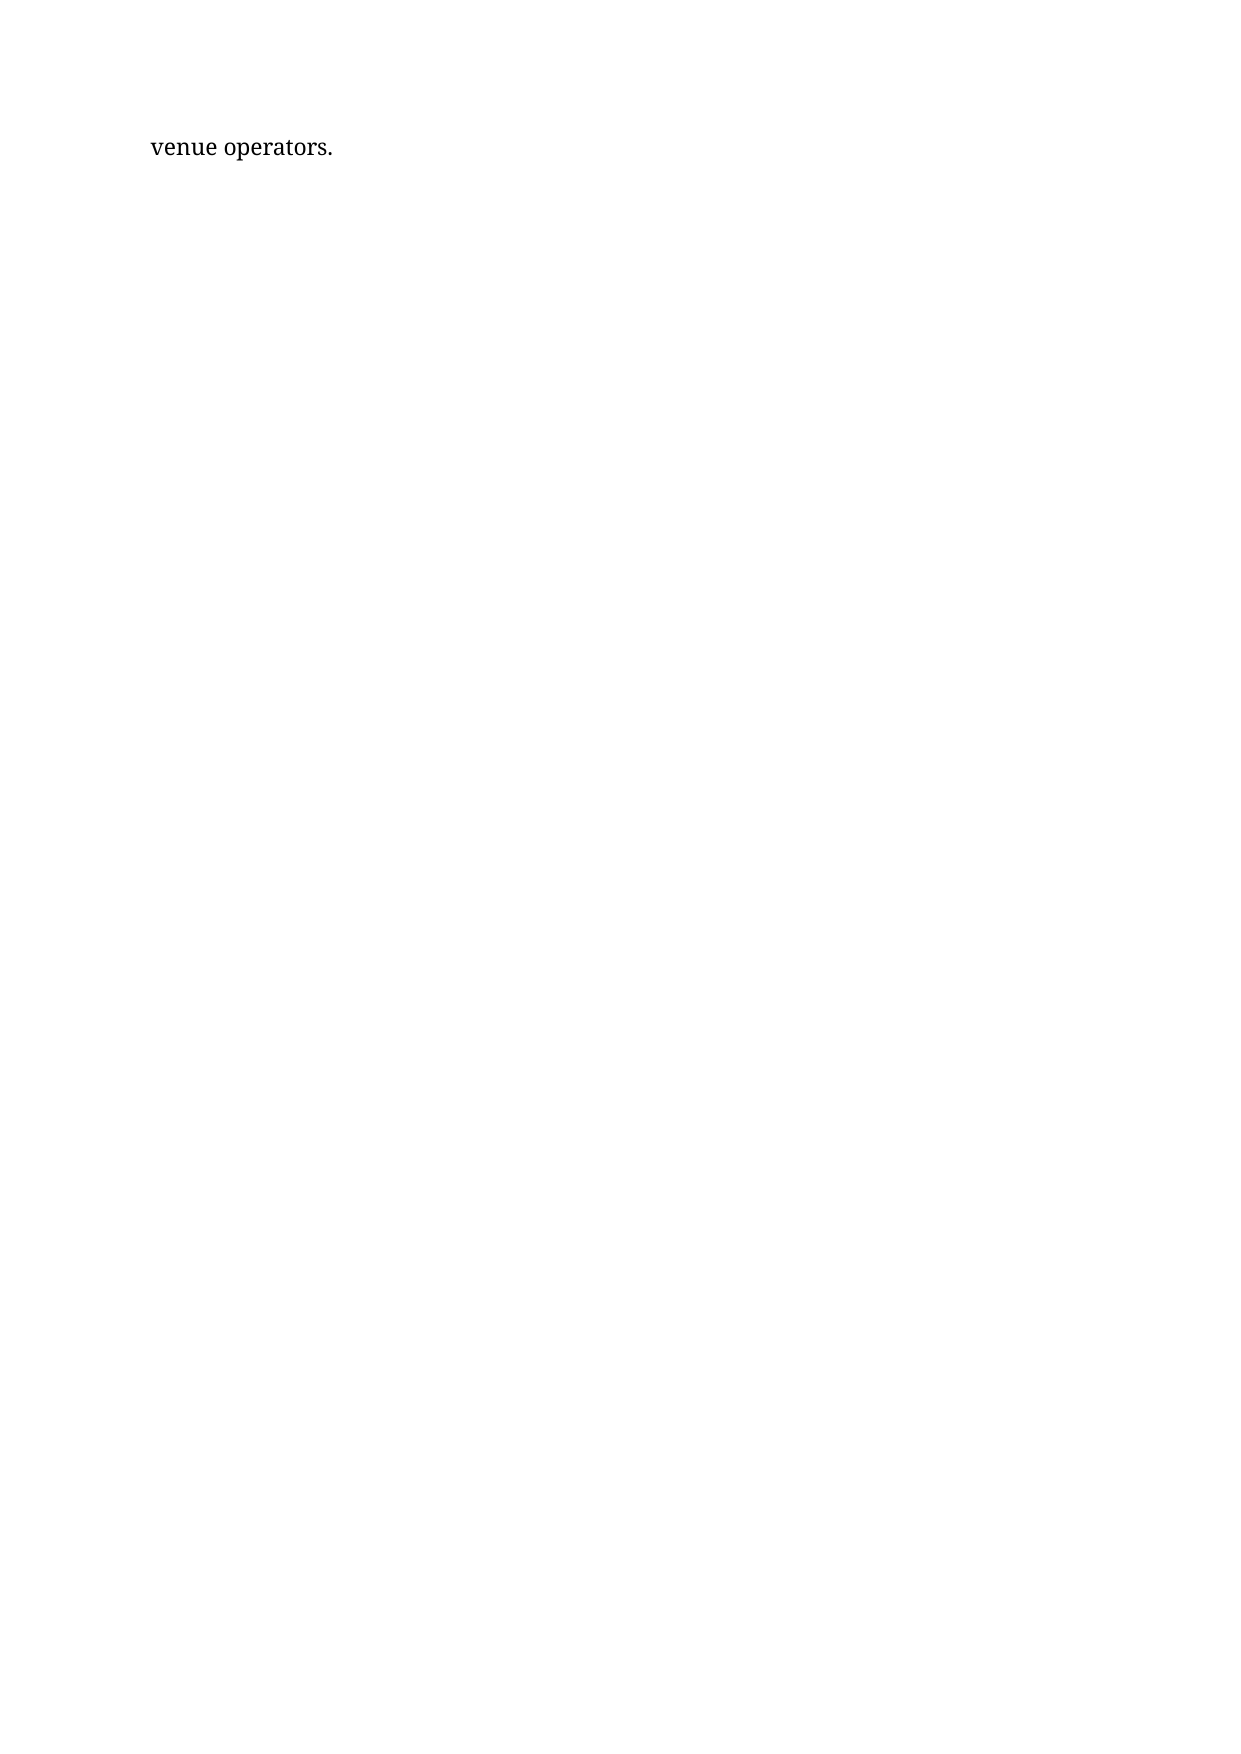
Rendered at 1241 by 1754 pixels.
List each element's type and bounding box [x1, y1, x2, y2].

text [150, 133, 1138, 161]
